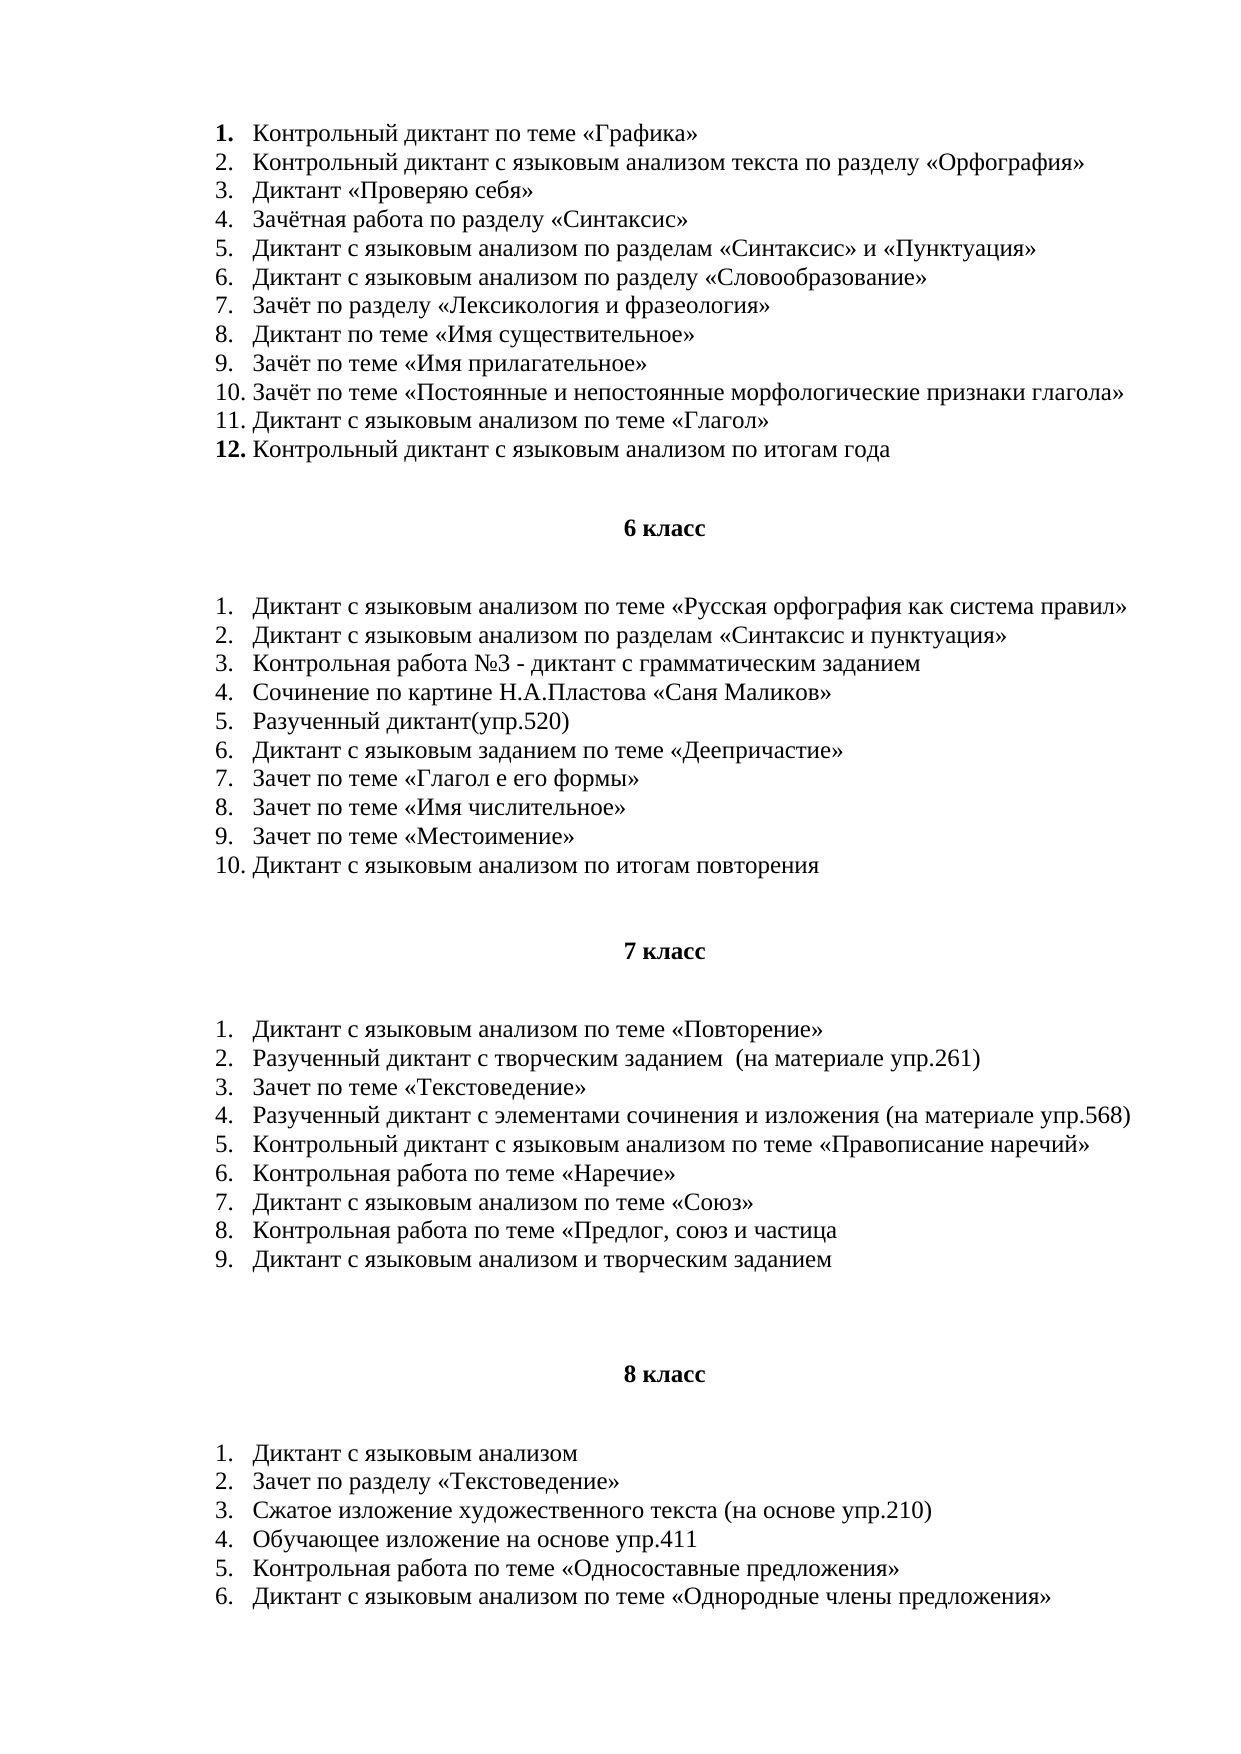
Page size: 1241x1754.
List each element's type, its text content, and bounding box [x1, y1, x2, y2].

list Зачет по теме «Текстоведение» [215, 1072, 1152, 1101]
list Диктант с языковым анализом по теме «Однородные члены предложения» [215, 1581, 1152, 1610]
list Разученный диктант(упр.520) [215, 706, 1152, 735]
list Сочинение по картине Н.А.Пластова «Саня Маликов» [215, 677, 1152, 706]
list Контрольный диктант с языковым анализом по итогам года [215, 434, 1152, 463]
list Диктант с языковым анализом по теме «Глагол» [215, 406, 1152, 434]
list Зачётная работа по разделу «Синтаксис» [215, 204, 1152, 233]
list Разученный диктант с творческим заданием (на материале упр.261) [215, 1043, 1152, 1072]
list Зачет по теме «Местоимение» [215, 821, 1152, 850]
list Диктант с языковым анализом по разделу «Словообразование» [215, 262, 1152, 291]
text 8 класс [177, 1359, 1152, 1388]
list Контрольная работа по теме «Предлог, союз и частица [215, 1216, 1152, 1244]
list Диктант с языковым анализом [215, 1438, 1152, 1466]
text 6 класс [177, 513, 1152, 541]
list Диктант по теме «Имя существительное» [215, 319, 1152, 348]
list Обучающее изложение на основе упр.411 [215, 1524, 1152, 1553]
list Сжатое изложение художественного текста (на основе упр.210) [215, 1495, 1152, 1524]
list Разученный диктант с элементами сочинения и изложения (на материале упр.568) [215, 1101, 1152, 1129]
list Зачет по теме «Глагол е его формы» [215, 763, 1152, 792]
list Диктант с языковым анализом по разделам «Синтаксис и пунктуация» [215, 620, 1152, 648]
list Диктант с языковым анализом по итогам повторения [215, 850, 1152, 878]
list Зачёт по теме «Постоянные и непостоянные морфологические признаки глагола» [215, 377, 1152, 406]
list Диктант с языковым анализом и творческим заданием [215, 1244, 1152, 1273]
list Зачет по разделу «Текстоведение» [215, 1466, 1152, 1495]
list Контрольная работа №3 - диктант с грамматическим заданием [215, 648, 1152, 677]
list Зачёт по разделу «Лексикология и фразеология» [215, 291, 1152, 319]
list Диктант с языковым анализом по теме «Русская орфография как система правил» [215, 591, 1152, 620]
list Диктант с языковым анализом по теме «Союз» [215, 1187, 1152, 1216]
list Контрольная работа по теме «Односоставные предложения» [215, 1553, 1152, 1581]
list Контрольная работа по теме «Наречие» [215, 1158, 1152, 1187]
list Контрольный диктант с языковым анализом по теме «Правописание наречий» [215, 1129, 1152, 1158]
list Диктант с языковым анализом по разделам «Синтаксис» и «Пунктуация» [215, 233, 1152, 262]
list Зачет по теме «Имя числительное» [215, 792, 1152, 821]
list Диктант с языковым заданием по теме «Деепричастие» [215, 735, 1152, 763]
list Контрольный диктант по теме «Графика» [215, 118, 1152, 147]
list Зачёт по теме «Имя прилагательное» [215, 348, 1152, 377]
text 7 класс [177, 936, 1152, 965]
list Диктант «Проверяю себя» [215, 176, 1152, 204]
list Контрольный диктант с языковым анализом текста по разделу «Орфография» [215, 147, 1152, 176]
list Диктант с языковым анализом по теме «Повторение» [215, 1014, 1152, 1043]
